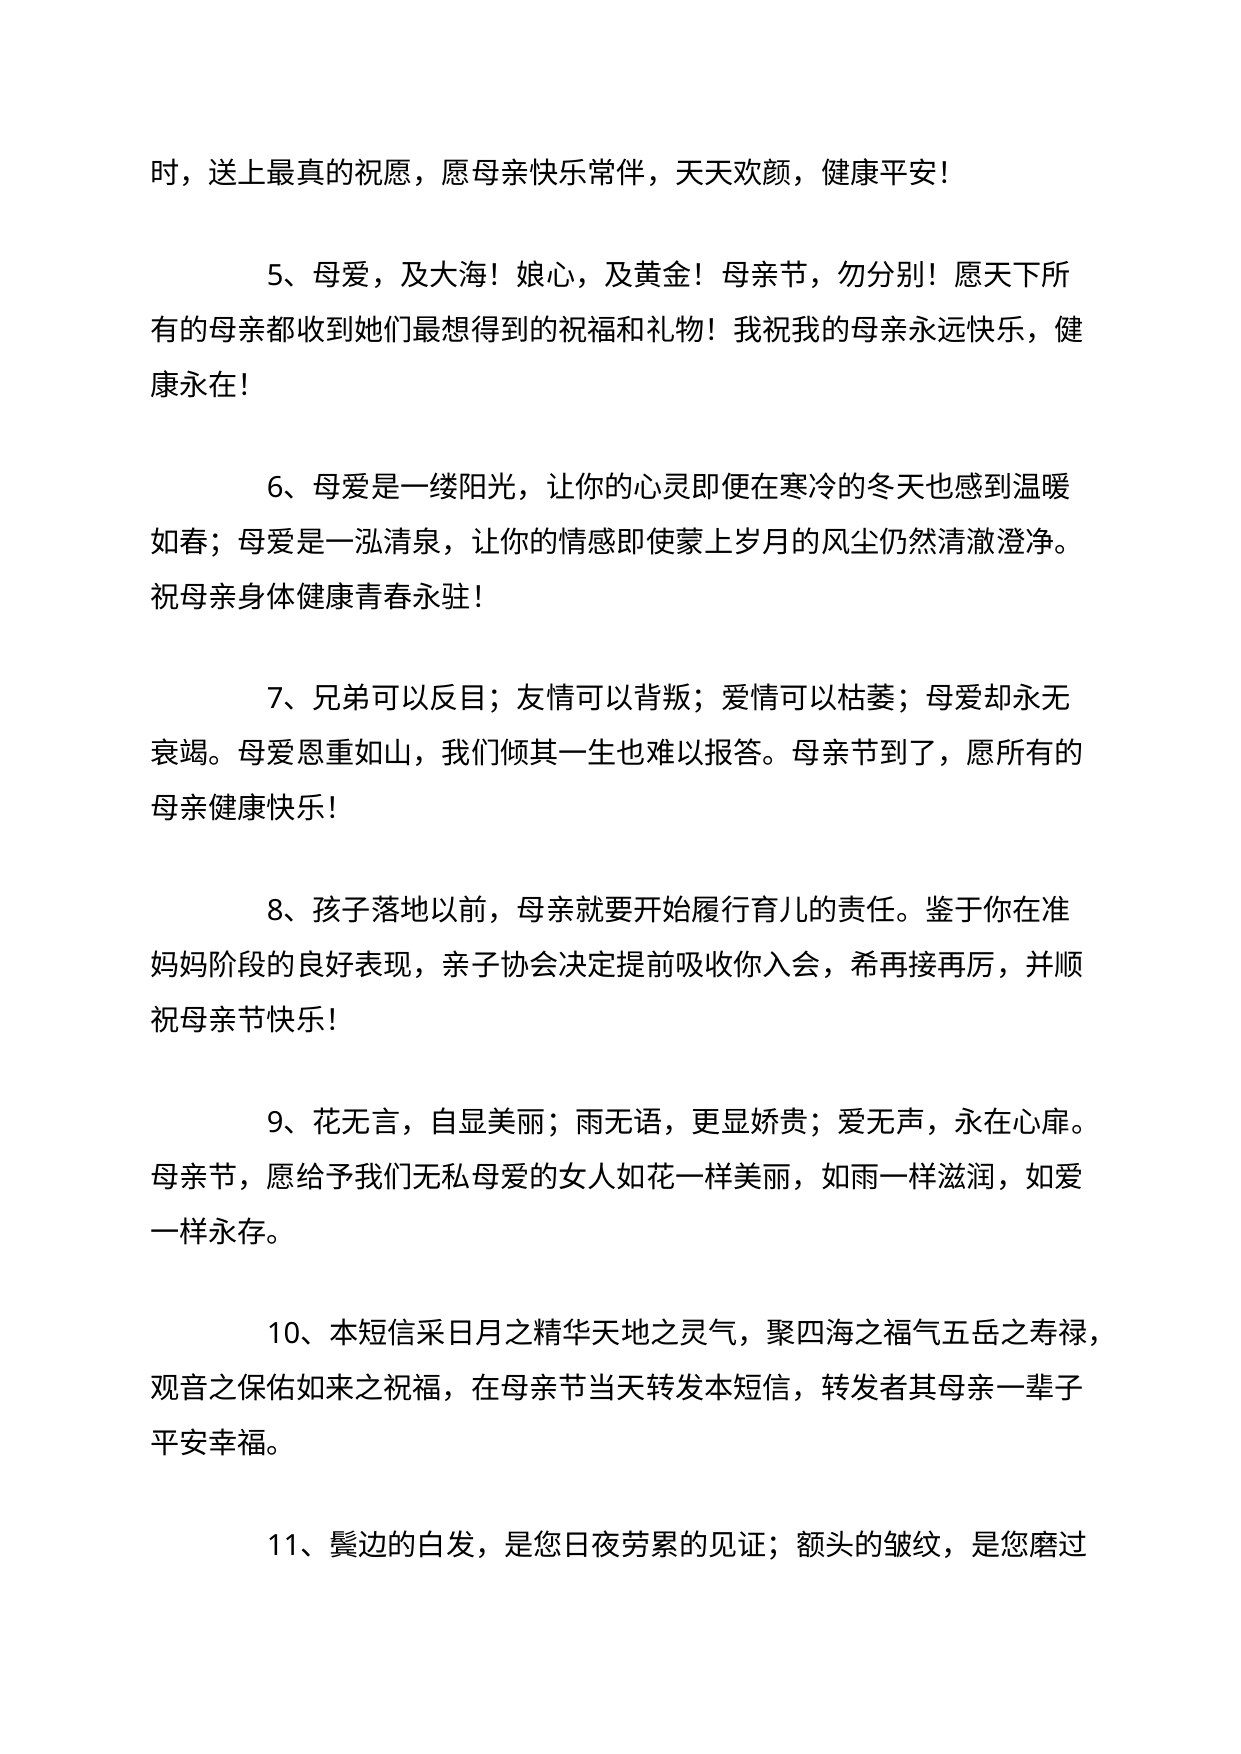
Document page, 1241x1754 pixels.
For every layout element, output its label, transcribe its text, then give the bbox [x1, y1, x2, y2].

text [150, 150, 1090, 192]
text 5、母爱，及大海！娘心，及黄金！母亲节，勿分别！愿天下所有的母亲都收到她们最想得到的祝福和礼物！我祝我的母亲永远快乐，健康永在！ [150, 252, 1090, 404]
text 10、本短信采日月之精华天地之灵气，聚四海之福气五岳之寿禄，观音之保佑如来之祝福，在母亲节当天转发本短信，转发者其母亲一辈子平安幸福。 [150, 1310, 1090, 1462]
text 9、花无言，自显美丽；雨无语，更显娇贵；爱无声，永在心扉。母亲节，愿给予我们无私母爱的女人如花一样美丽，如雨一样滋润，如爱一样永存。 [150, 1098, 1090, 1251]
text 7、兄弟可以反目；友情可以背叛；爱情可以枯萎；母爱却永无衰竭。母爱恩重如山，我们倾其一生也难以报答。母亲节到了，愿所有的母亲健康快乐！ [150, 675, 1090, 827]
text 6、母爱是一缕阳光，让你的心灵即便在寒冷的冬天也感到温暖如春；母爱是一泓清泉，让你的情感即使蒙上岁月的风尘仍然清澈澄净。祝母亲身体健康青春永驻！ [150, 463, 1090, 616]
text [150, 1522, 1090, 1564]
text 8、孩子落地以前，母亲就要开始履行育儿的责任。鉴于你在准妈妈阶段的良好表现，亲子协会决定提前吸收你入会，希再接再厉，并顺祝母亲节快乐！ [150, 887, 1090, 1039]
